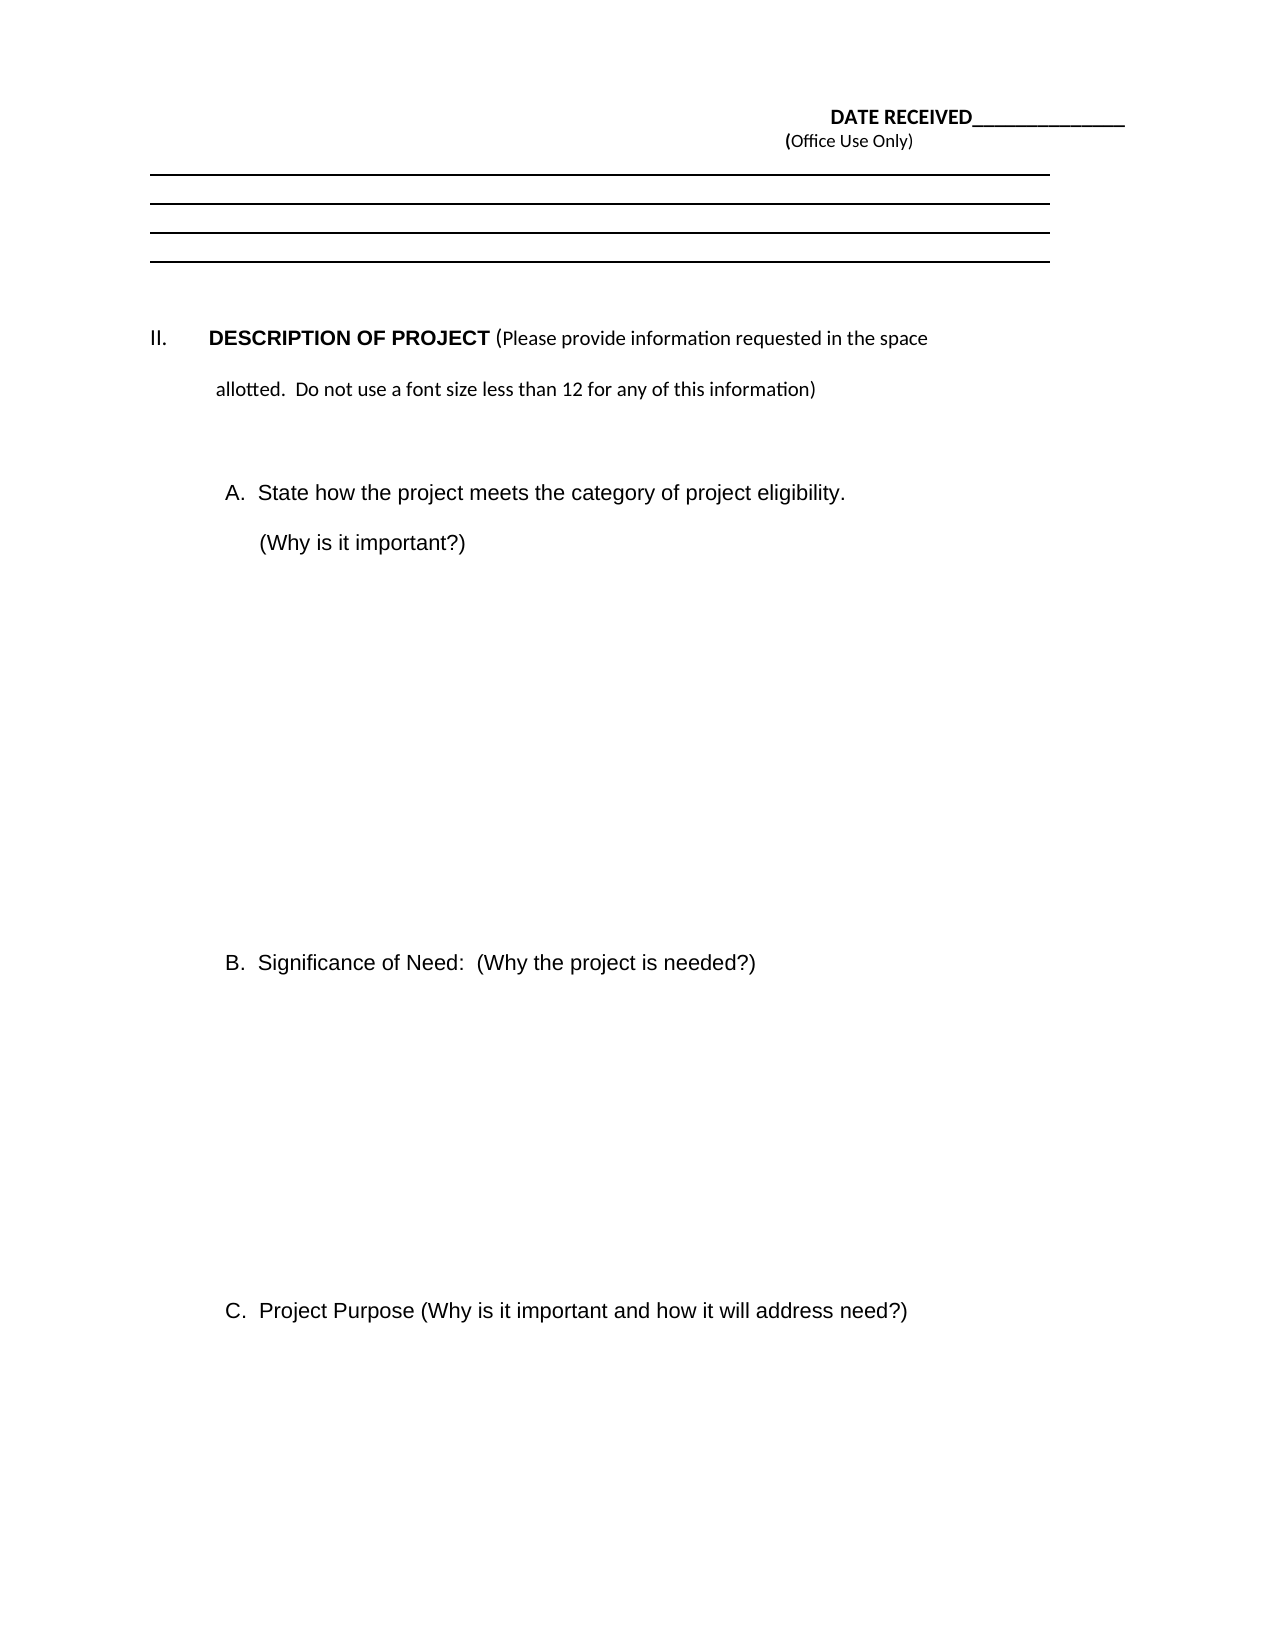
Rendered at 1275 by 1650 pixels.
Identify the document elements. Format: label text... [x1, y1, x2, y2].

text II. DESCRIPTION OF PROJECT (Please provide information requested in the space [150, 323, 1125, 351]
text B. Significance of Need: (Why the project is needed?) [225, 949, 1125, 974]
text (Why is it important?) [150, 530, 1125, 555]
text A. State how the project meets the category of project eligibility. [150, 480, 1125, 505]
text allotted. Do not use a font size less than 12 for any of this information) [150, 376, 1125, 402]
text C. Project Purpose (Why is it important and how it will address need?) [225, 1298, 1125, 1323]
